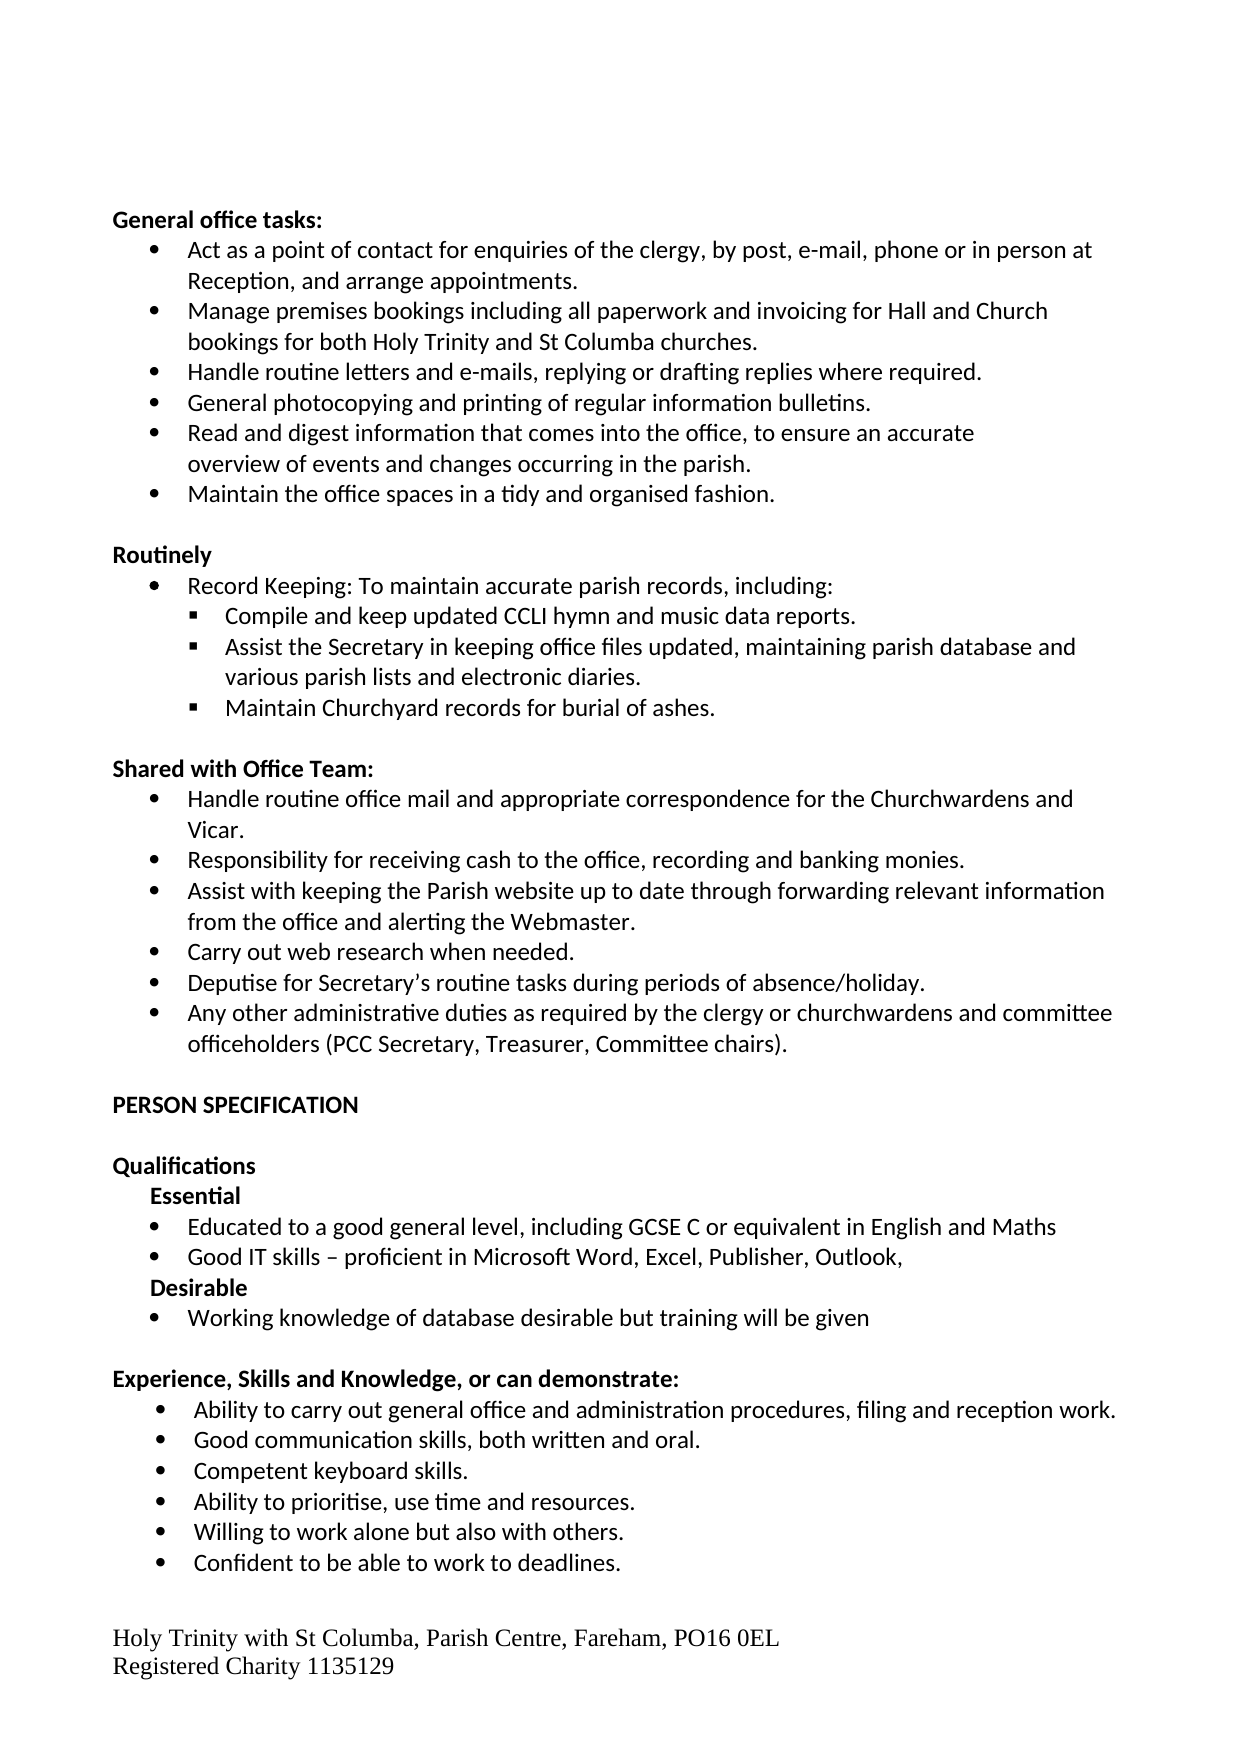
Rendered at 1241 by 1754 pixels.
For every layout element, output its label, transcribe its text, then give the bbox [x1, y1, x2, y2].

list Good communication skills, both written and oral. [156, 1424, 1128, 1455]
text Shared with Office Team: [112, 753, 1128, 784]
list Read and digest information that comes into the office, to ensure an accurate overview of events and changes occurring in the parish. [150, 417, 1128, 478]
list Competent keyboard skills. [156, 1455, 1128, 1486]
text General office tasks: [112, 204, 1128, 234]
list Manage premises bookings including all paperwork and invoicing for Hall and Church bookings for both Holy Trinity and St Columba churches. [150, 295, 1128, 356]
text Desirable [112, 1272, 1128, 1302]
list Confident to be able to work to deadlines. [156, 1547, 1128, 1577]
text Essential [112, 1180, 1128, 1211]
list General photocopying and printing of regular information bulletins. [150, 387, 1128, 417]
list Ability to prioritise, use time and resources. [156, 1486, 1128, 1516]
list Record Keeping: To maintain accurate parish records, including: [150, 570, 1128, 601]
list Working knowledge of database desirable but training will be given [150, 1302, 1128, 1333]
text PERSON SPECIFICATION [112, 1089, 1128, 1119]
text Experience, Skills and Knowledge, or can demonstrate: [112, 1363, 1128, 1394]
list Educated to a good general level, including GCSE C or equivalent in English and Maths [150, 1211, 1128, 1241]
list Responsibility for receiving cash to the office, recording and banking monies. [150, 845, 1128, 875]
list Maintain the office spaces in a tidy and organised fashion. [150, 478, 1128, 509]
list Willing to work alone but also with others. [156, 1516, 1128, 1547]
list Assist the Secretary in keeping office files updated, maintaining parish database and various parish lists and electronic diaries. [187, 631, 1128, 692]
list Carry out web research when needed. [150, 936, 1128, 967]
list Handle routine letters and e-mails, replying or drafting replies where required. [150, 356, 1128, 387]
text Qualifications [112, 1150, 1128, 1180]
text Routinely [112, 539, 1128, 570]
list Deputise for Secretary’s routine tasks during periods of absence/holiday. [150, 967, 1128, 997]
list Assist with keeping the Parish website up to date through forwarding relevant information from the office and alerting the Webmaster. [150, 875, 1128, 936]
list Compile and keep updated CCLI hymn and music data reports. [187, 601, 1128, 631]
list Good IT skills – proficient in Microsoft Word, Excel, Publisher, Outlook, [150, 1241, 1128, 1272]
list Act as a point of contact for enquiries of the clergy, by post, e-mail, phone or in person at Reception, and arrange appointments. [150, 234, 1128, 295]
list Ability to carry out general office and administration procedures, filing and reception work. [156, 1394, 1128, 1424]
list Handle routine office mail and appropriate correspondence for the Churchwardens and Vicar. [150, 784, 1128, 845]
list Maintain Churchyard records for burial of ashes. [187, 692, 1128, 723]
list Any other administrative duties as required by the clergy or churchwardens and committee officeholders (PCC Secretary, Treasurer, Committee chairs). [150, 997, 1128, 1058]
